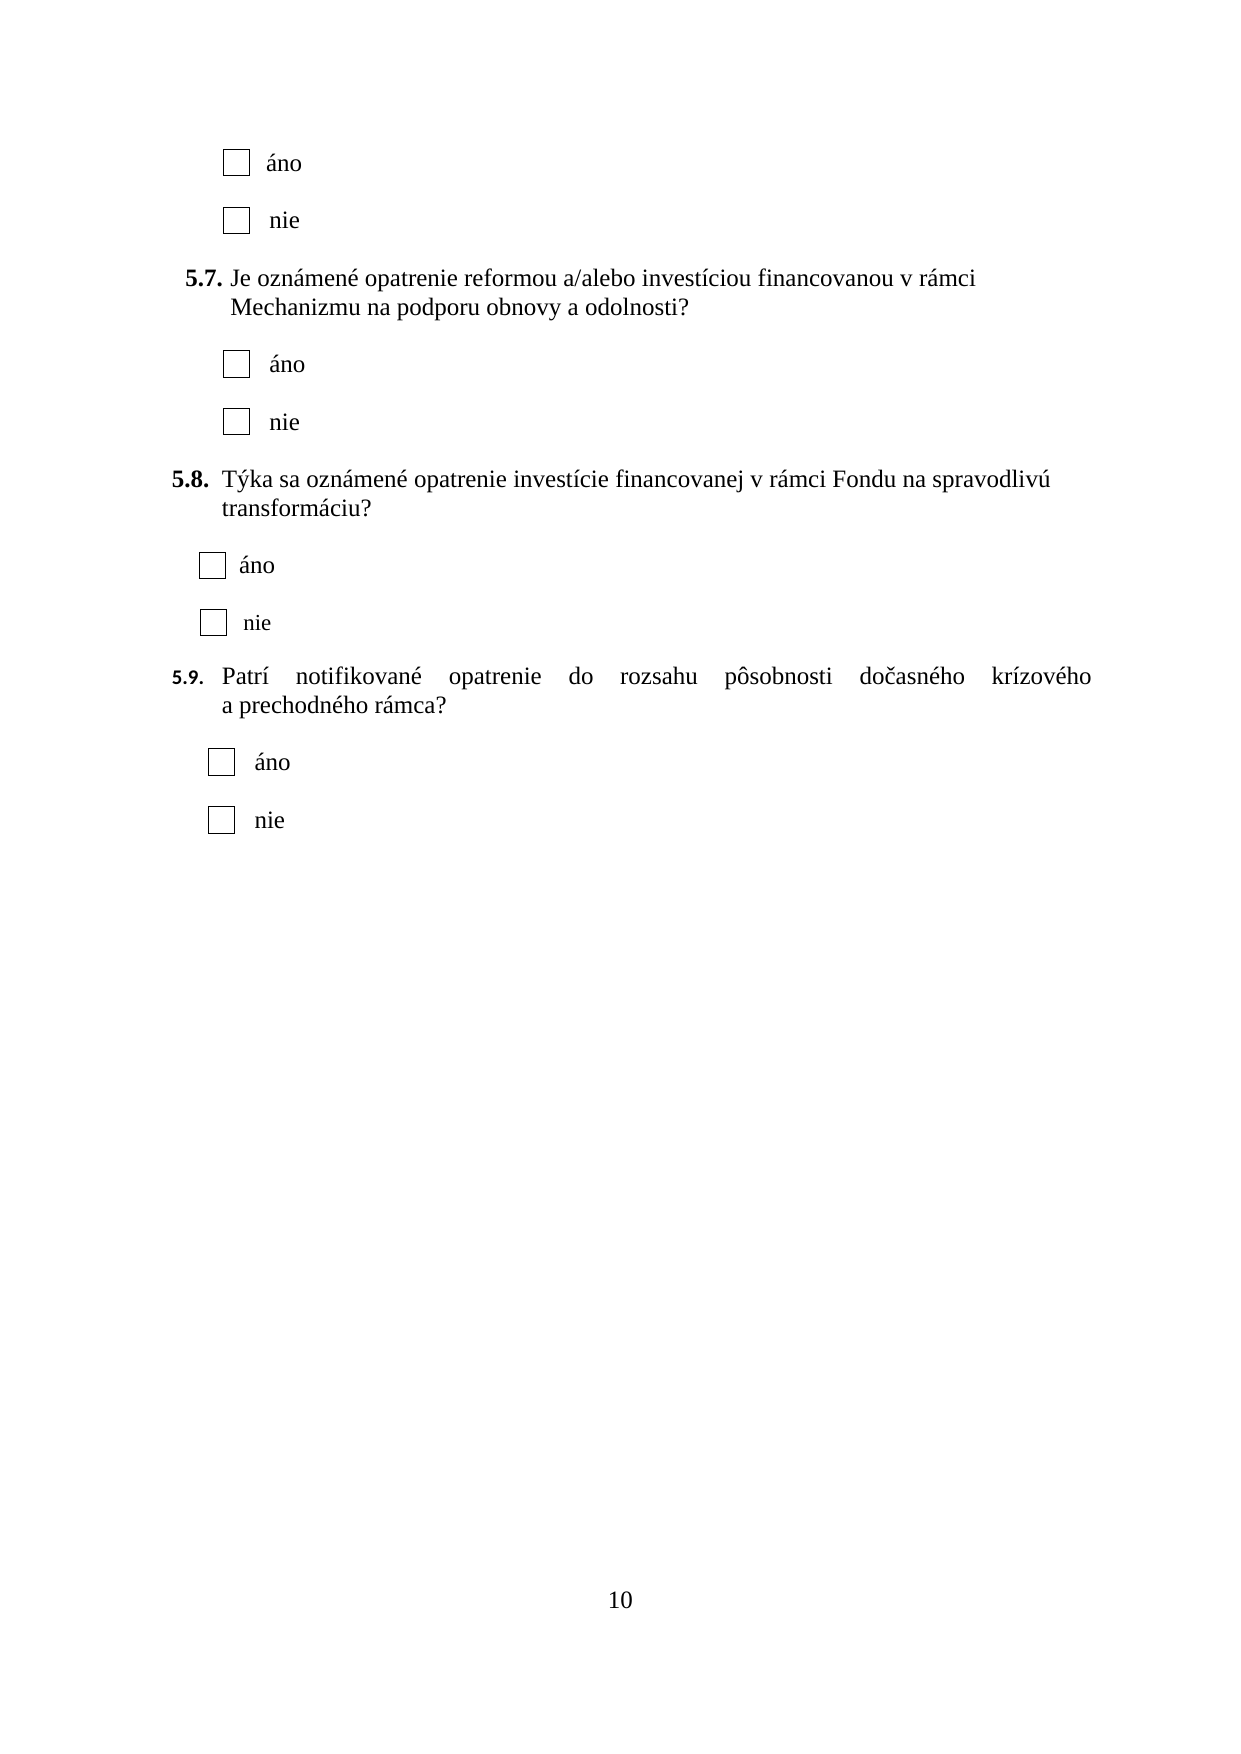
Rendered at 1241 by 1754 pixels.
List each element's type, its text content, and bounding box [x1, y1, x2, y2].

list áno [173, 551, 1092, 579]
list áno [222, 349, 1092, 378]
list Týka sa oznámené opatrenie investície financovanej v rámci Fondu na spravodlivú transformáciu? [172, 464, 1092, 522]
list nie [207, 805, 1092, 834]
list Je oznámené opatrenie reformou a/alebo investíciou financovanou v rámci Mechanizmu na podporu obnovy a odolnosti? [185, 263, 1092, 321]
list Patrí notifikované opatrenie do rozsahu pôsobnosti dočasného krízového a prechodného rámca? [172, 661, 1092, 719]
list nie [222, 206, 1092, 234]
text áno [222, 148, 1092, 176]
text nie [148, 608, 1092, 636]
list áno [207, 747, 1092, 776]
list nie [222, 407, 1092, 436]
